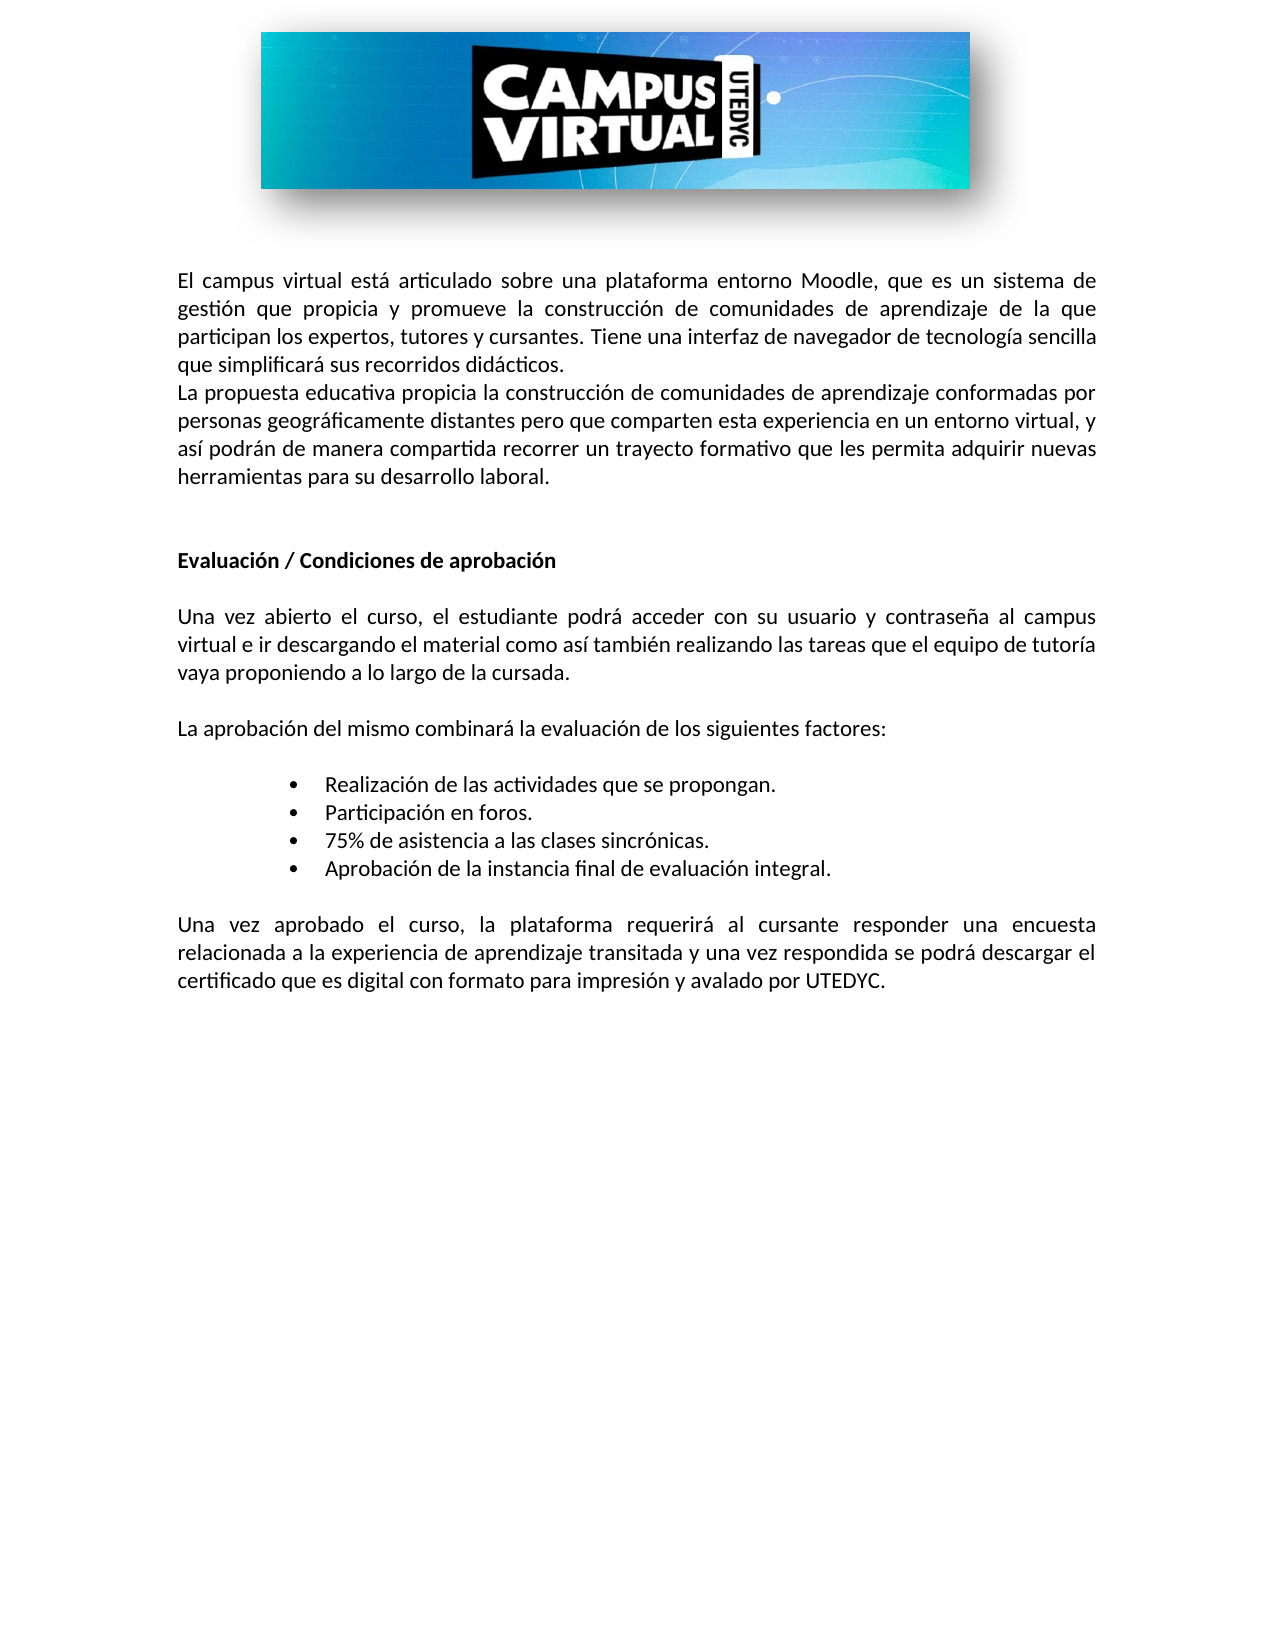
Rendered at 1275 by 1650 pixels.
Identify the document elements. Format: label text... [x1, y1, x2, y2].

list 75% de asistencia a las clases sincrónicas. [290, 826, 1098, 854]
list Participación en foros. [290, 798, 1098, 826]
list Aprobación de la instancia final de evaluación integral. [290, 854, 1098, 882]
picture [261, 32, 336, 189]
text Una vez aprobado el curso, la plataforma requerirá al cursante responder una encuesta relacionada a la experiencia de aprendizaje transitada y una vez respondida se podrá descargar el certificado que es digital con formato para impresión y avalado por UTEDYC. [177, 910, 1098, 994]
text El campus virtual está articulado sobre una plataforma entorno Moodle, que es un sistema de gestión que propicia y promueve la construcción de comunidades de aprendizaje de la que participan los expertos, tutores y cursantes. Tiene una interfaz de navegador de tecnología sencilla que simplificará sus recorridos didácticos. [177, 266, 1098, 378]
text Una vez abierto el curso, el estudiante podrá acceder con su usuario y contraseña al campus virtual e ir descargando el material como así también realizando las tareas que el equipo de tutoría vaya proponiendo a lo largo de la cursada. [177, 602, 1098, 686]
picture [423, 32, 970, 189]
list Realización de las actividades que se propongan. [290, 770, 1098, 798]
text La propuesta educativa propicia la construcción de comunidades de aprendizaje conformadas por personas geográficamente distantes pero que comparten esta experiencia en un entorno virtual, y así podrán de manera compartida recorrer un trayecto formativo que les permita adquirir nuevas herramientas para su desarrollo laboral. [177, 378, 1098, 490]
text La aprobación del mismo combinará la evaluación de los siguientes factores: [177, 714, 1098, 742]
text Evaluación / Condiciones de aprobación [177, 546, 1098, 574]
